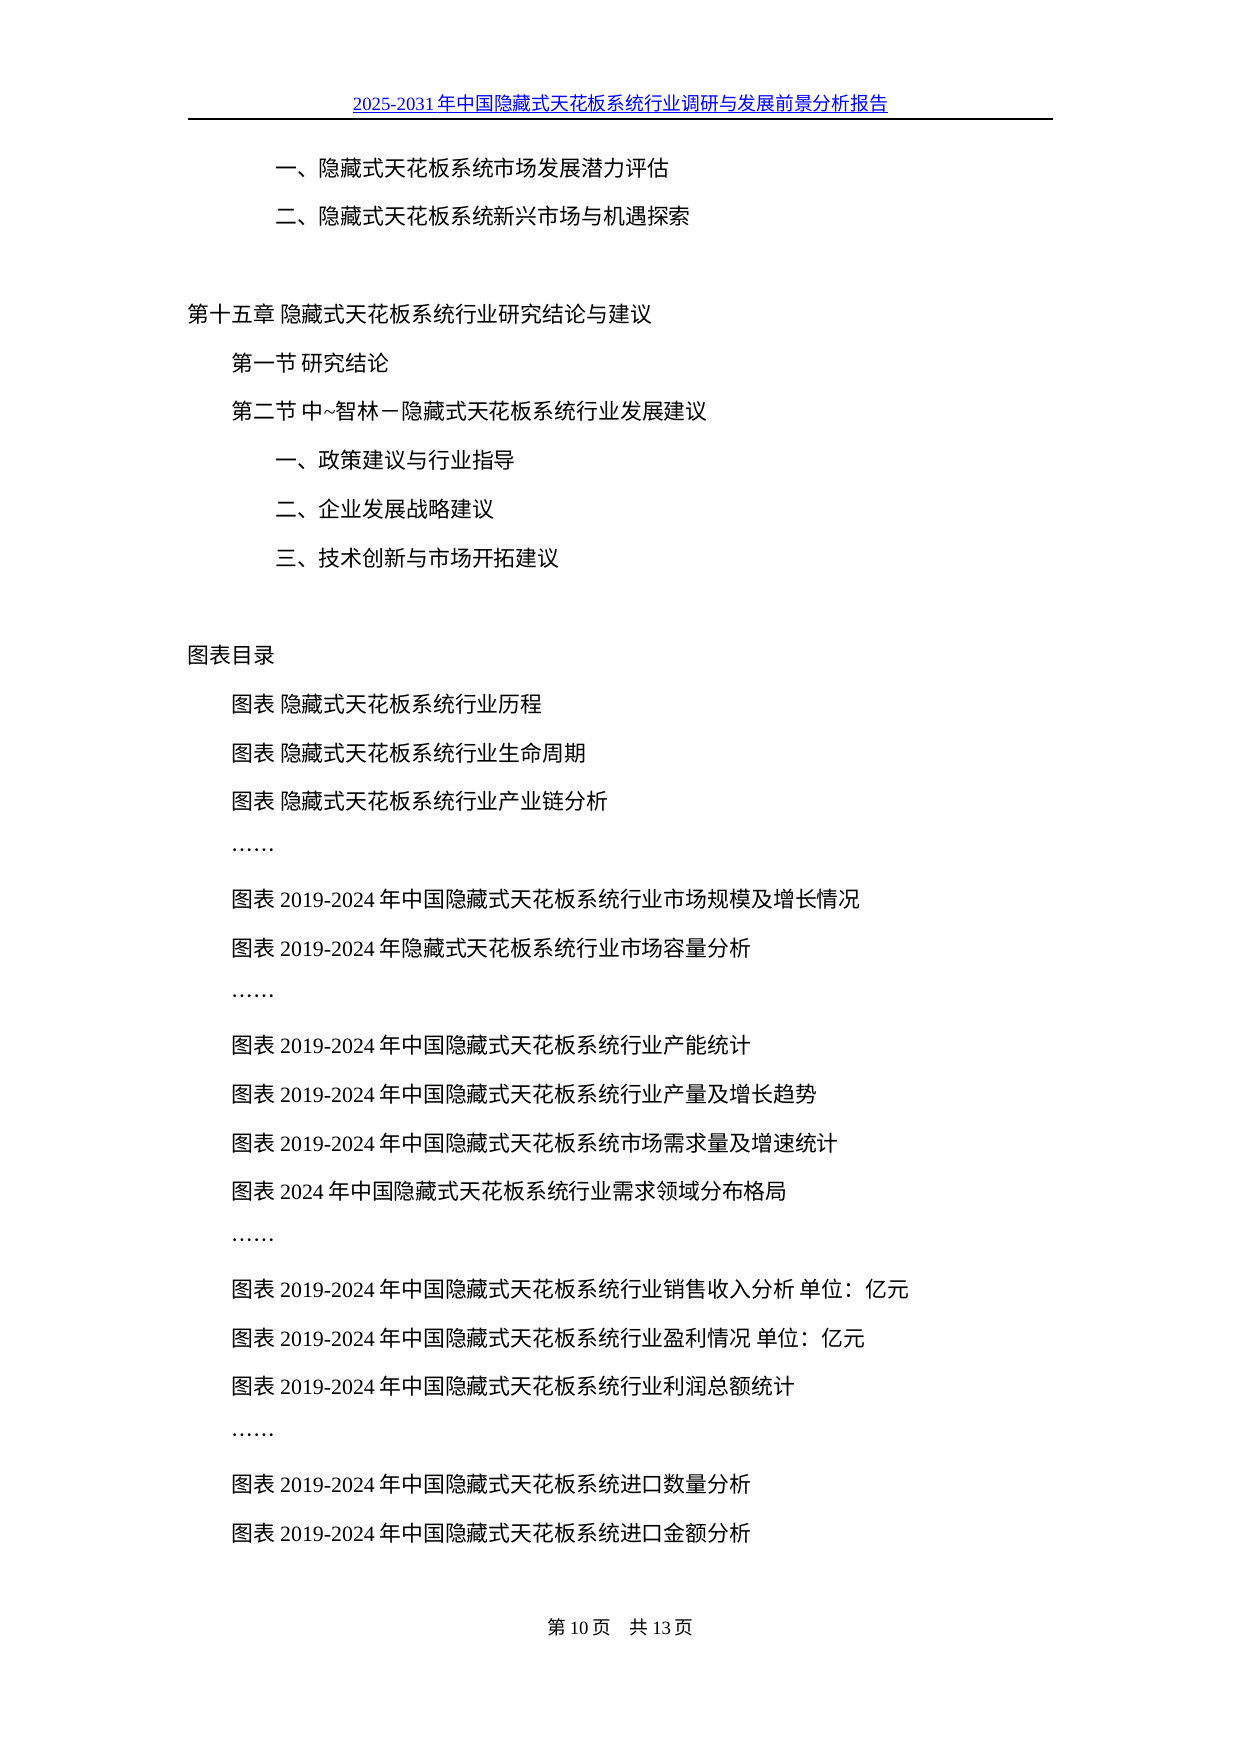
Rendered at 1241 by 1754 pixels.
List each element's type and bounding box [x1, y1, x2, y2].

text [187, 150, 1053, 1548]
